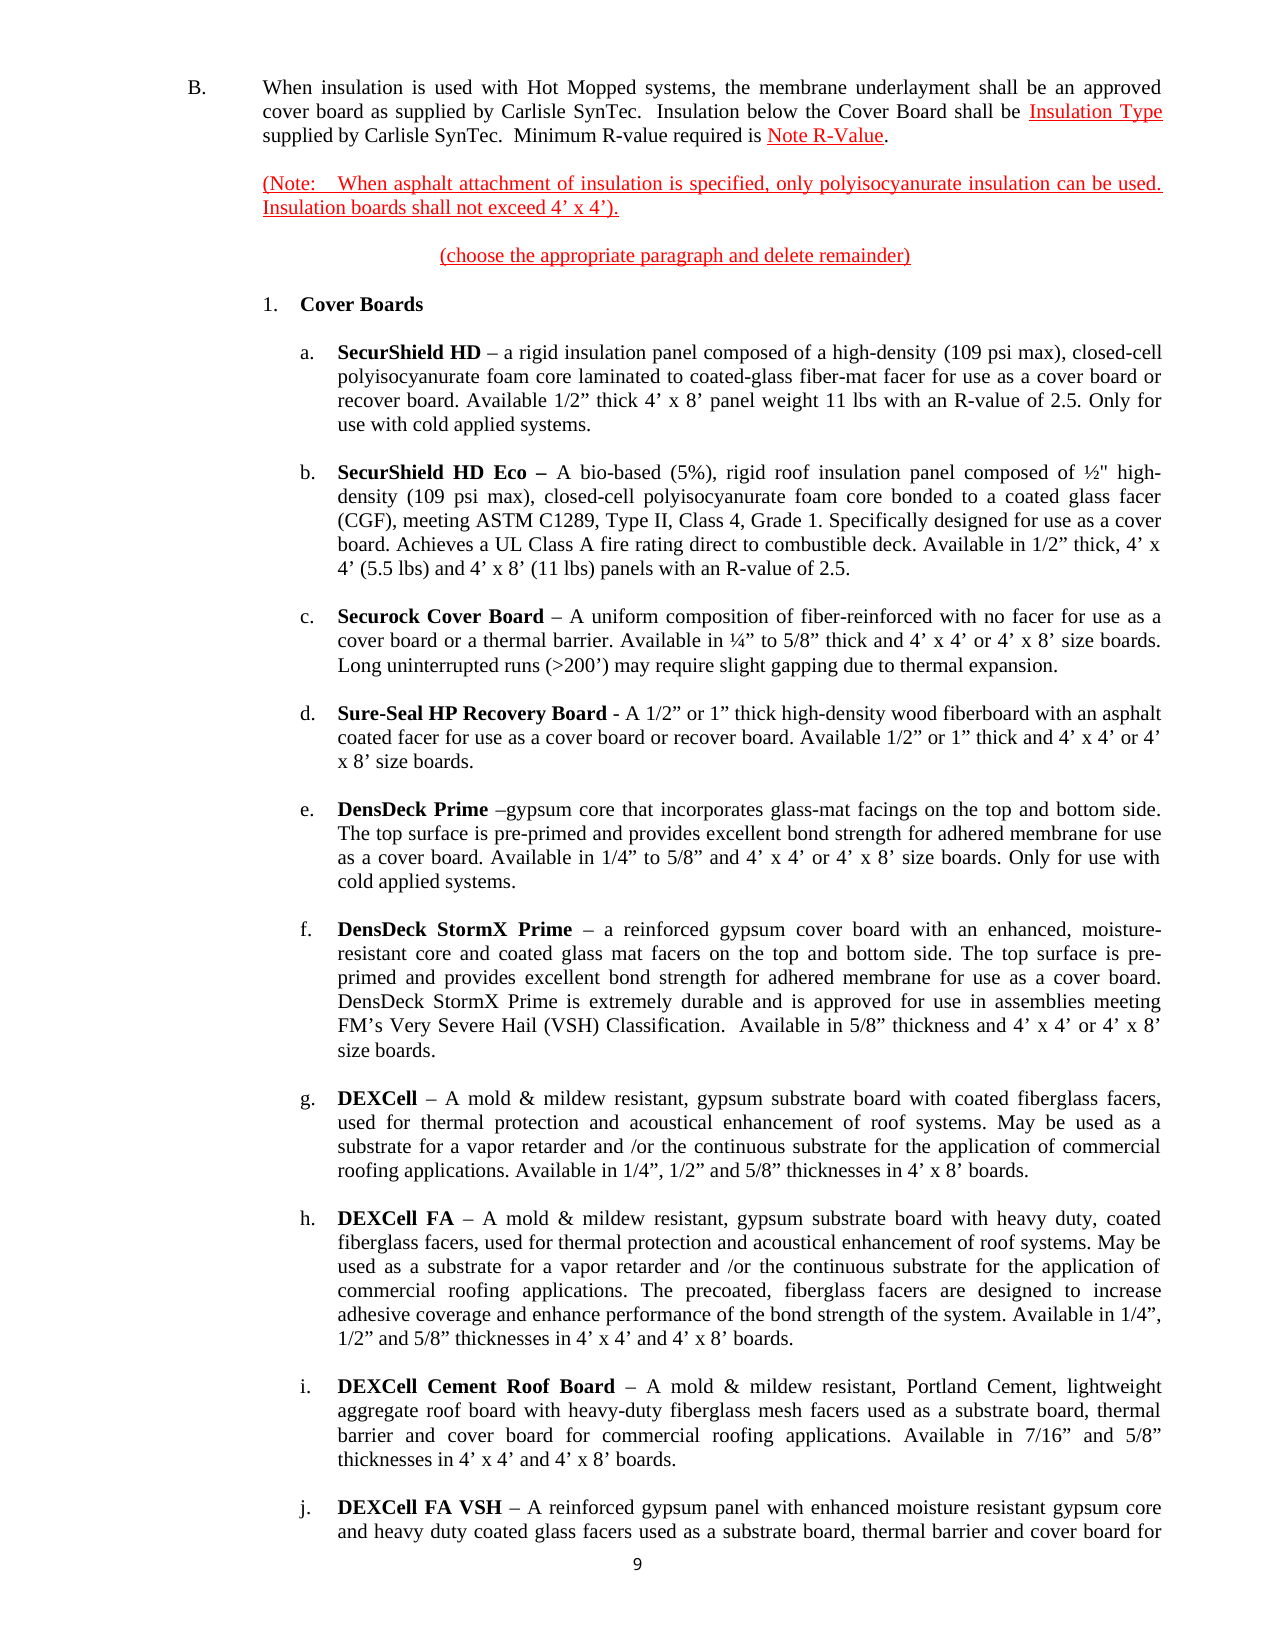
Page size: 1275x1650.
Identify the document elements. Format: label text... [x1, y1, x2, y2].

list Cover Boards [262, 292, 1162, 316]
list DensDeck StormX Prime – a reinforced gypsum cover board with an enhanced, moisture-resistant core and coated glass mat facers on the top and bottom side. The top surface is pre-primed and provides excellent bond strength for adhered membrane for use as a cover board. DensDeck StormX Prime is extremely durable and is approved for use in assemblies meeting FM’s Very Severe Hail (VSH) Classification. Available in 5/8” thickness and 4’ x 4’ or 4’ x 8’ size boards. [300, 917, 1162, 1062]
text (Note: When asphalt attachment of insulation is specified, only polyisocyanurate insulation can be used. Insulation boards shall not exceed 4’ x 4’). [262, 193, 1162, 219]
text (Note: When asphalt attachment of insulation is specified, only polyisocyanurate insulation can be used. Insulation boards shall not exceed 4’ x 4’). [262, 171, 1162, 192]
list SecurShield HD Eco – A bio-based (5%), rigid roof insulation panel composed of ½" high-density (109 psi max), closed-cell polyisocyanurate foam core bonded to a coated glass facer (CGF), meeting ASTM C1289, Type II, Class 4, Grade 1. Specifically designed for use as a cover board. Achieves a UL Class A fire rating direct to combustible deck. Available in 1/2” thick, 4’ x 4’ (5.5 lbs) and 4’ x 8’ (11 lbs) panels with an R-value of 2.5. [300, 460, 1162, 580]
text (choose the appropriate paragraph and delete remainder) [187, 243, 1162, 267]
list Securock Cover Board – A uniform composition of fiber-reinforced with no facer for use as a cover board or a thermal barrier. Available in ¼” to 5/8” thick and 4’ x 4’ or 4’ x 8’ size boards. Long uninterrupted runs (>200’) may require slight gapping due to thermal expansion. [300, 604, 1162, 677]
list DEXCell – A mold & mildew resistant, gypsum substrate board with coated fiberglass facers, used for thermal protection and acoustical enhancement of roof systems. May be used as a substrate for a vapor retarder and /or the continuous substrate for the application of commercial roofing applications. Available in 1/4”, 1/2” and 5/8” thicknesses in 4’ x 8’ boards. [300, 1086, 1162, 1182]
list SecurShield HD – a rigid insulation panel composed of a high-density (109 psi max), closed-cell polyisocyanurate foam core laminated to coated-glass fiber-mat facer for use as a cover board or recover board. Available 1/2” thick 4’ x 8’ panel weight 11 lbs with an R-value of 2.5. Only for use with cold applied systems. [300, 340, 1162, 436]
list DensDeck Prime –gypsum core that incorporates glass-mat facings on the top and bottom side. The top surface is pre-primed and provides excellent bond strength for adhered membrane for use as a cover board. Available in 1/4” to 5/8” and 4’ x 4’ or 4’ x 8’ size boards. Only for use with cold applied systems. [300, 797, 1162, 893]
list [300, 1495, 1162, 1543]
list Sure-Seal HP Recovery Board - A 1/2” or 1” thick high-density wood fiberboard with an asphalt coated facer for use as a cover board or recover board. Available 1/2” or 1” thick and 4’ x 4’ or 4’ x 8’ size boards. [300, 701, 1162, 773]
list DEXCell Cement Roof Board – A mold & mildew resistant, Portland Cement, lightweight aggregate roof board with heavy-duty fiberglass mesh facers used as a substrate board, thermal barrier and cover board for commercial roofing applications. Available in 7/16” and 5/8” thicknesses in 4’ x 4’ and 4’ x 8’ boards. [300, 1374, 1162, 1471]
list DEXCell FA – A mold & mildew resistant, gypsum substrate board with heavy duty, coated fiberglass facers, used for thermal protection and acoustical enhancement of roof systems. May be used as a substrate for a vapor retarder and /or the continuous substrate for the application of commercial roofing applications. The precoated, fiberglass facers are designed to increase adhesive coverage and enhance performance of the bond strength of the system. Available in 1/4”, 1/2” and 5/8” thicknesses in 4’ x 4’ and 4’ x 8’ boards. [300, 1206, 1162, 1350]
list When insulation is used with Hot Mopped systems, the membrane underlayment shall be an approved cover board as supplied by Carlisle SynTec. Insulation below the Cover Board shall be Insulation Type supplied by Carlisle SynTec. Minimum R-value required is Note R-Value. [187, 75, 1162, 147]
